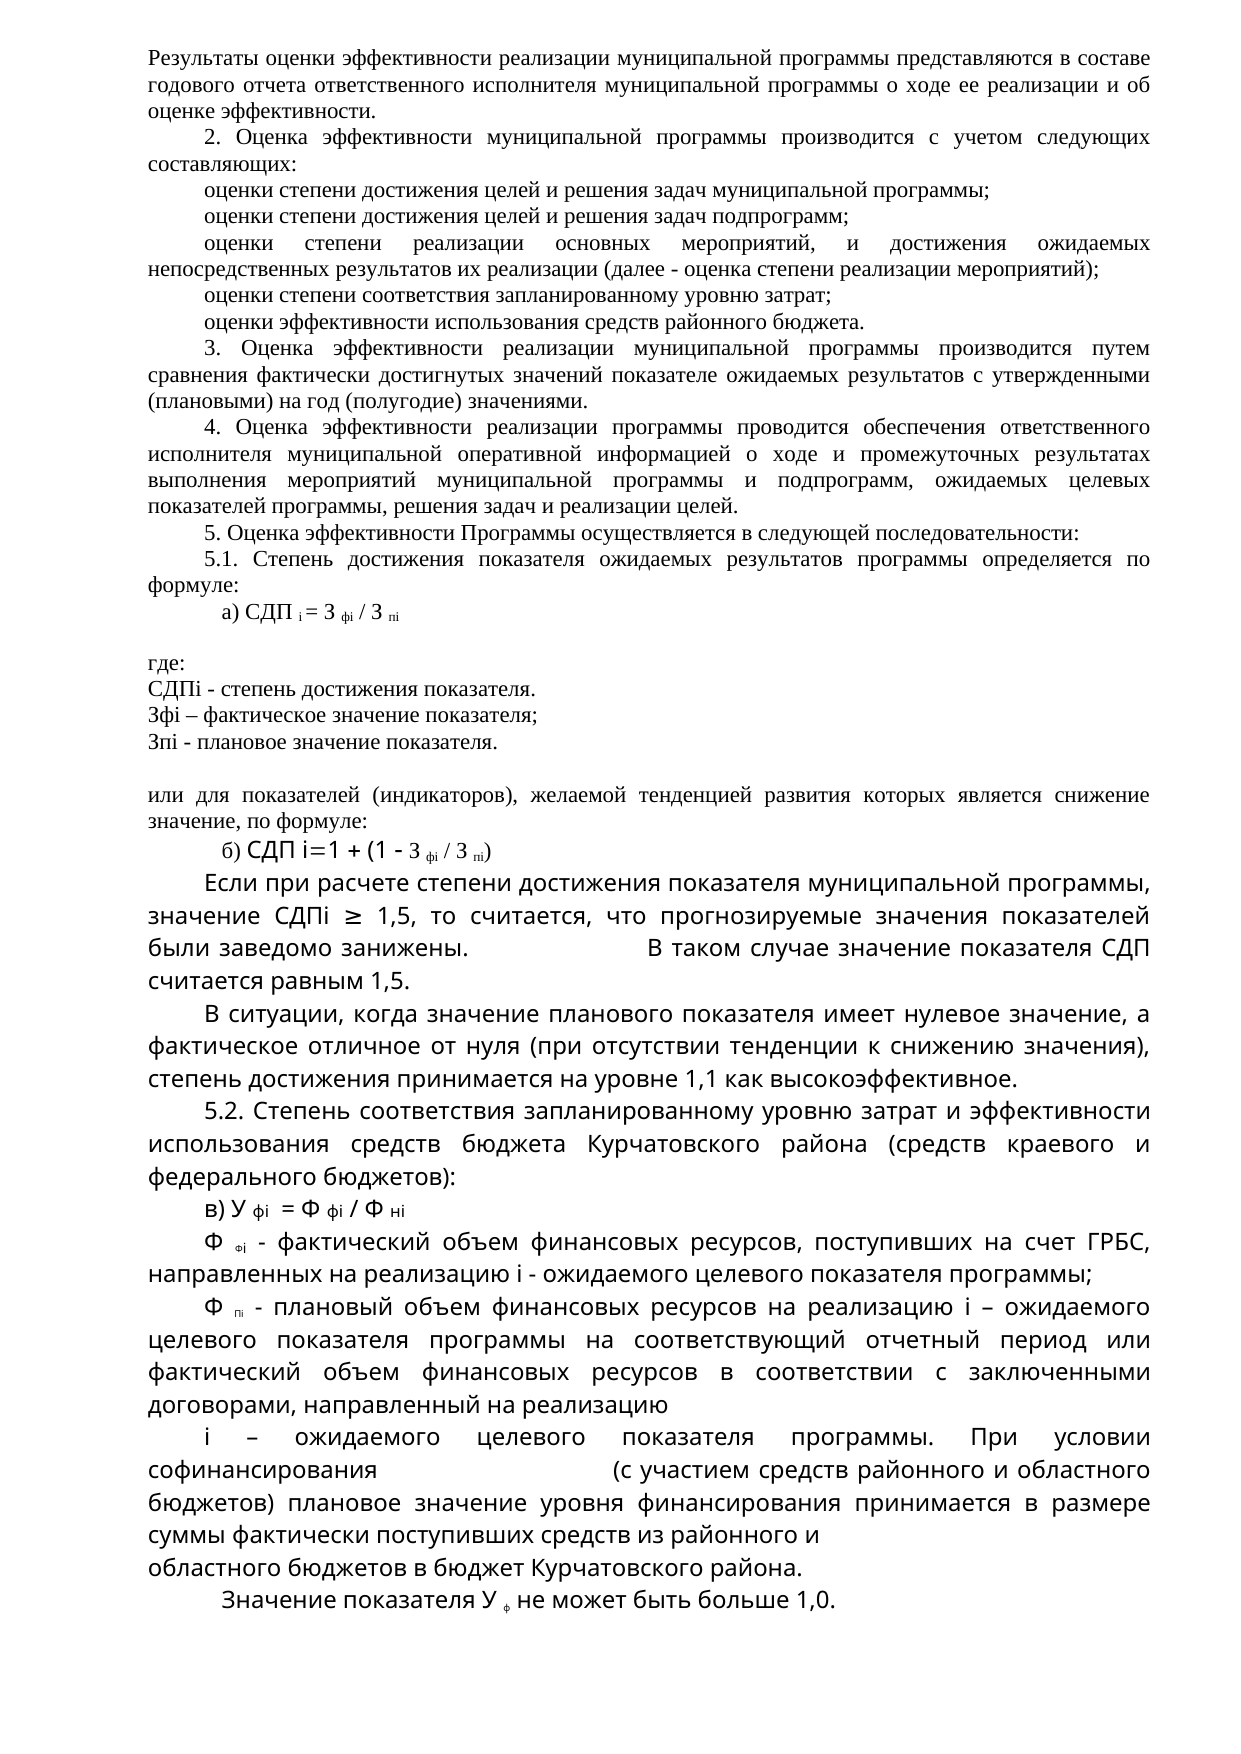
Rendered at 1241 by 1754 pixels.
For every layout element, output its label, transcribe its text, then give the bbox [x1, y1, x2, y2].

text оценки степени достижения целей и решения задач муниципальной программы; [148, 176, 1152, 202]
text оценки эффективности использования средств районного бюджета. [148, 308, 1152, 334]
text Ф Фi - фактический объем финансовых ресурсов, поступивших на счет ГРБС, направленных на реализацию i - ожидаемого целевого показателя программы; [148, 1224, 1152, 1290]
text 5.2. Степень соответствия запланированному уровню затрат и эффективности использования средств бюджета Курчатовского района (средств краевого и федерального бюджетов): [148, 1094, 1152, 1192]
text оценки степени достижения целей и решения задач подпрограмм; [148, 202, 1152, 229]
text Зпi - плановое значение показателя. [148, 728, 1152, 754]
text в) У фi = Ф фi / Ф нi [148, 1192, 1152, 1224]
text 5. Оценка эффективности Программы осуществляется в следующей последовательности: [148, 519, 1152, 545]
text 2. Оценка эффективности муниципальной программы производится с учетом следующих составляющих: [148, 123, 1152, 176]
text Ф Пi - плановый объем финансовых ресурсов на реализацию i – ожидаемого целевого показателя программы на соответствующий отчетный период или фактический объем финансовых ресурсов в соответствии с заключенными договорами, направленный на реализацию [148, 1290, 1152, 1420]
text Значение показателя У ф не может быть больше 1,0. [148, 1583, 1152, 1616]
text СДПi - степень достижения показателя. [148, 675, 1152, 702]
text Зфi – фактическое значение показателя; [148, 702, 1152, 728]
text оценки степени соответствия запланированному уровню затрат; [148, 282, 1152, 308]
text В ситуации, когда значение планового показателя имеет нулевое значение, а фактическое отличное от нуля (при отсутствии тенденции к снижению значения), степень достижения принимается на уровне 1,1 как высокоэффективное. [148, 996, 1152, 1094]
text оценки степени реализации основных мероприятий, и достижения ожидаемых непосредственных результатов их реализации (далее - оценка степени реализации мероприятий); [148, 229, 1152, 282]
text i – ожидаемого целевого показателя программы. При условии софинансирования (с участием средств районного и областного бюджетов) плановое значение уровня финансирования принимается в размере суммы фактически поступивших средств из районного и [148, 1420, 1152, 1551]
text а) СДП i = З фi / З пi [148, 598, 1152, 624]
text Если при расчете степени достижения показателя муниципальной программы, значение СДПi ≥ 1,5, то считается, что прогнозируемые значения показателей были заведомо занижены. В таком случае значение показателя СДП считается равным 1,5. [148, 866, 1152, 996]
text 4. Оценка эффективности реализации программы проводится обеспечения ответственного исполнителя муниципальной оперативной информацией о ходе и промежуточных результатах выполнения мероприятий муниципальной программы и подпрограмм, ожидаемых целевых показателей программы, решения задач и реализации целей. [148, 413, 1152, 519]
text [148, 44, 1152, 123]
text областного бюджетов в бюджет Курчатовского района. [148, 1551, 1152, 1583]
text 3. Оценка эффективности реализации муниципальной программы производится путем сравнения фактически достигнутых значений показателе ожидаемых результатов с утвержденными (плановыми) на год (полугодие) значениями. [148, 334, 1152, 413]
text б) СДП i1 (1 З фi / З пi) [148, 833, 1152, 866]
text или для показателей (индикаторов), желаемой тенденцией развития которых является снижение значение, по формуле: [148, 781, 1152, 833]
text где: [148, 649, 1152, 675]
text 5.1. Степень достижения показателя ожидаемых результатов программы определяется по формуле: [148, 545, 1152, 598]
